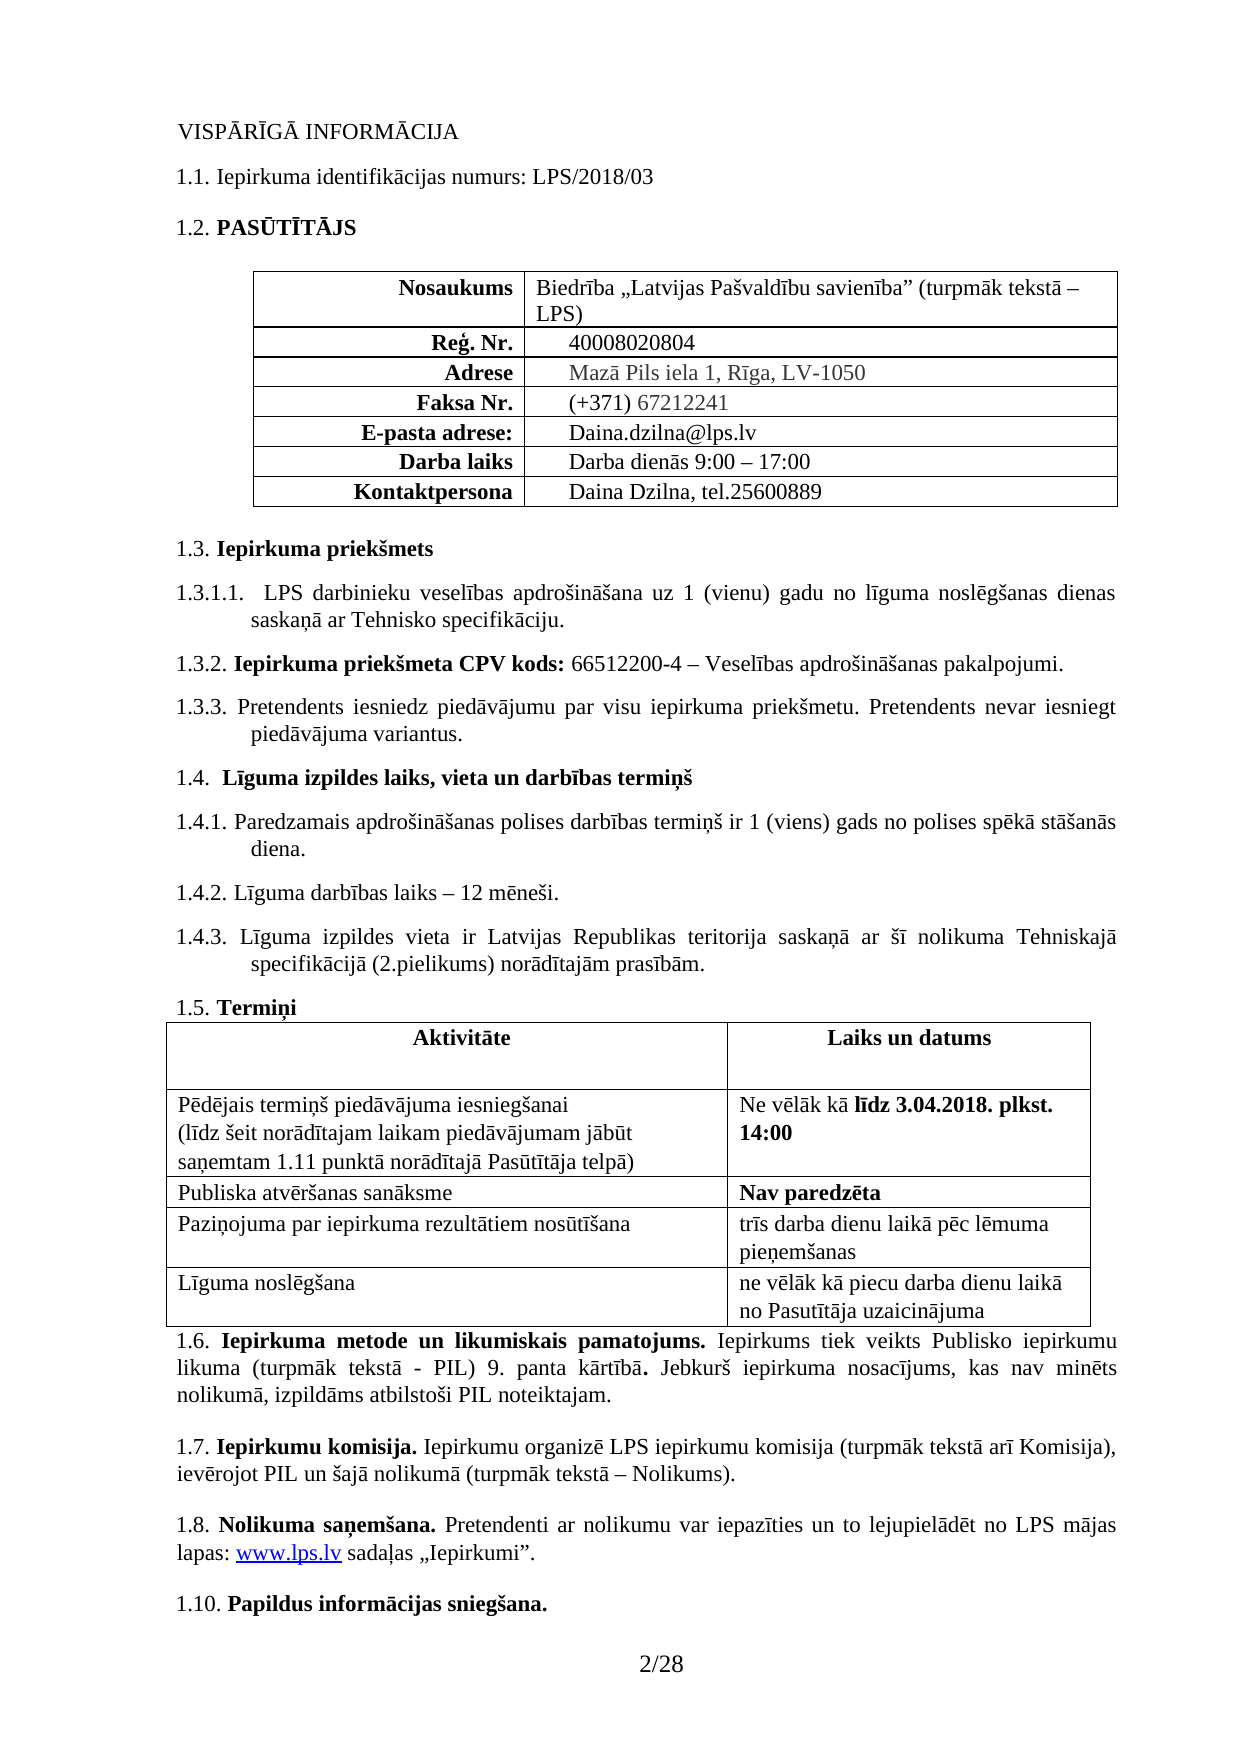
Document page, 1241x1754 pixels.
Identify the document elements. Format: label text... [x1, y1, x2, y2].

table_cell Darba dienās 9:00 – 17:00 [525, 447, 1117, 476]
table_cell trīs darba dienu laikā pēc lēmuma pieņemšanas [728, 1208, 1090, 1267]
text 1.3.2. Iepirkuma priekšmeta CPV kods: 66512200-4 – Veselības apdrošināšanas pakalpojumi. [176, 649, 1118, 676]
table_header Biedrība „Latvijas Pašvaldību savienība” (turpmāk tekstā – LPS) [525, 272, 1117, 326]
table_cell Paziņojuma par iepirkuma rezultātiem nosūtīšana [167, 1208, 727, 1267]
text 1.4.3. Līguma izpildes vieta ir Latvijas Republikas teritorija saskaņā ar šī nolikuma Tehniskajā specifikācijā (2.pielikums) norādītajām prasībām. [176, 923, 1118, 976]
table_cell Mazā Pils iela 1, Rīga, LV-1050 [525, 358, 1117, 386]
table_cell Pēdējais termiņš piedāvājuma iesniegšanai (līdz šeit norādītajam laikam piedāvājumam jābūt saņemtam 1.11 punktā norādītajā Pasūtītāja telpā) [167, 1090, 727, 1176]
table_cell Nav paredzēta [728, 1177, 1090, 1207]
table_cell Faksa Nr. [254, 387, 524, 416]
table_header Nosaukums [254, 272, 524, 326]
table_cell Reģ. Nr. [254, 328, 524, 356]
table_cell Adrese [254, 358, 524, 386]
table_cell (+371) 67212241 [525, 387, 1117, 416]
table_cell Līguma noslēgšana [167, 1268, 727, 1326]
text 1.10. Papildus informācijas sniegšana. [176, 1589, 1122, 1616]
text 1.8. Nolikuma saņemšana. Pretendenti ar nolikumu var iepazīties un to lejupielādēt no LPS mājas lapas: www.lps.lv sadaļas „Iepirkumi”. [176, 1511, 1118, 1565]
table_cell Darba laiks [254, 447, 524, 476]
text 1.4.2. Līguma darbības laiks – 12 mēneši. [176, 879, 1118, 905]
table_header Aktivitāte [167, 1023, 727, 1088]
table_cell Kontaktpersona [254, 477, 524, 506]
table_cell ne vēlāk kā piecu darba dienu laikā no Pasutītāja uzaicinājuma [728, 1268, 1090, 1326]
table_cell Publiska atvēršanas sanāksme [167, 1177, 727, 1207]
table_header Laiks un datums [728, 1023, 1090, 1088]
text 1.3.3. Pretendents iesniedz piedāvājumu par visu iepirkuma priekšmetu. Pretendents nevar iesniegt piedāvājuma variantus. [176, 693, 1118, 747]
table_cell Daina Dzilna, tel.25600889 [525, 477, 1117, 506]
table_cell E-pasta adrese: [254, 417, 524, 446]
text 1.3.1.1. LPS darbinieku veselības apdrošināšana uz 1 (vienu) gadu no līguma noslēgšanas dienas saskaņā ar Tehnisko specifikāciju. [176, 579, 1118, 632]
text 1.7. Iepirkumu komisija. Iepirkumu organizē LPS iepirkumu komisija (turpmāk tekstā arī Komisija), ievērojot PIL un šajā nolikumā (turpmāk tekstā – Nolikums). [176, 1433, 1118, 1486]
text 1.5. Termiņi [176, 993, 1122, 1020]
table_cell Daina.dzilna@lps.lv [525, 417, 1117, 446]
text 1.4. Līguma izpildes laiks, vieta un darbības termiņš [176, 763, 1122, 790]
text 1.6. Iepirkuma metode un likumiskais pamatojums. Iepirkums tiek veikts Publisko iepirkumu likuma (turpmāk tekstā - PIL) 9. panta kārtībā. Jebkurš iepirkuma nosacījums, kas nav minēts nolikumā, izpildāms atbilstoši PIL noteiktajam. [176, 1327, 1118, 1407]
text 1.3. Iepirkuma priekšmets [176, 535, 1122, 561]
table_cell Ne vēlāk kā līdz 3.04.2018. plkst. 14:00 [728, 1090, 1090, 1176]
text 1.2. PASŪTĪTĀJS [176, 214, 1122, 241]
table_cell 40008020804 [525, 328, 1117, 356]
text 1.1. Iepirkuma identifikācijas numurs: LPS/2018/03 [176, 163, 1118, 189]
text VISPĀRĪGĀ INFORMĀCIJA [177, 118, 1122, 144]
text 1.4.1. Paredzamais apdrošināšanas polises darbības termiņš ir 1 (viens) gads no polises spēkā stāšanās diena. [176, 808, 1118, 862]
